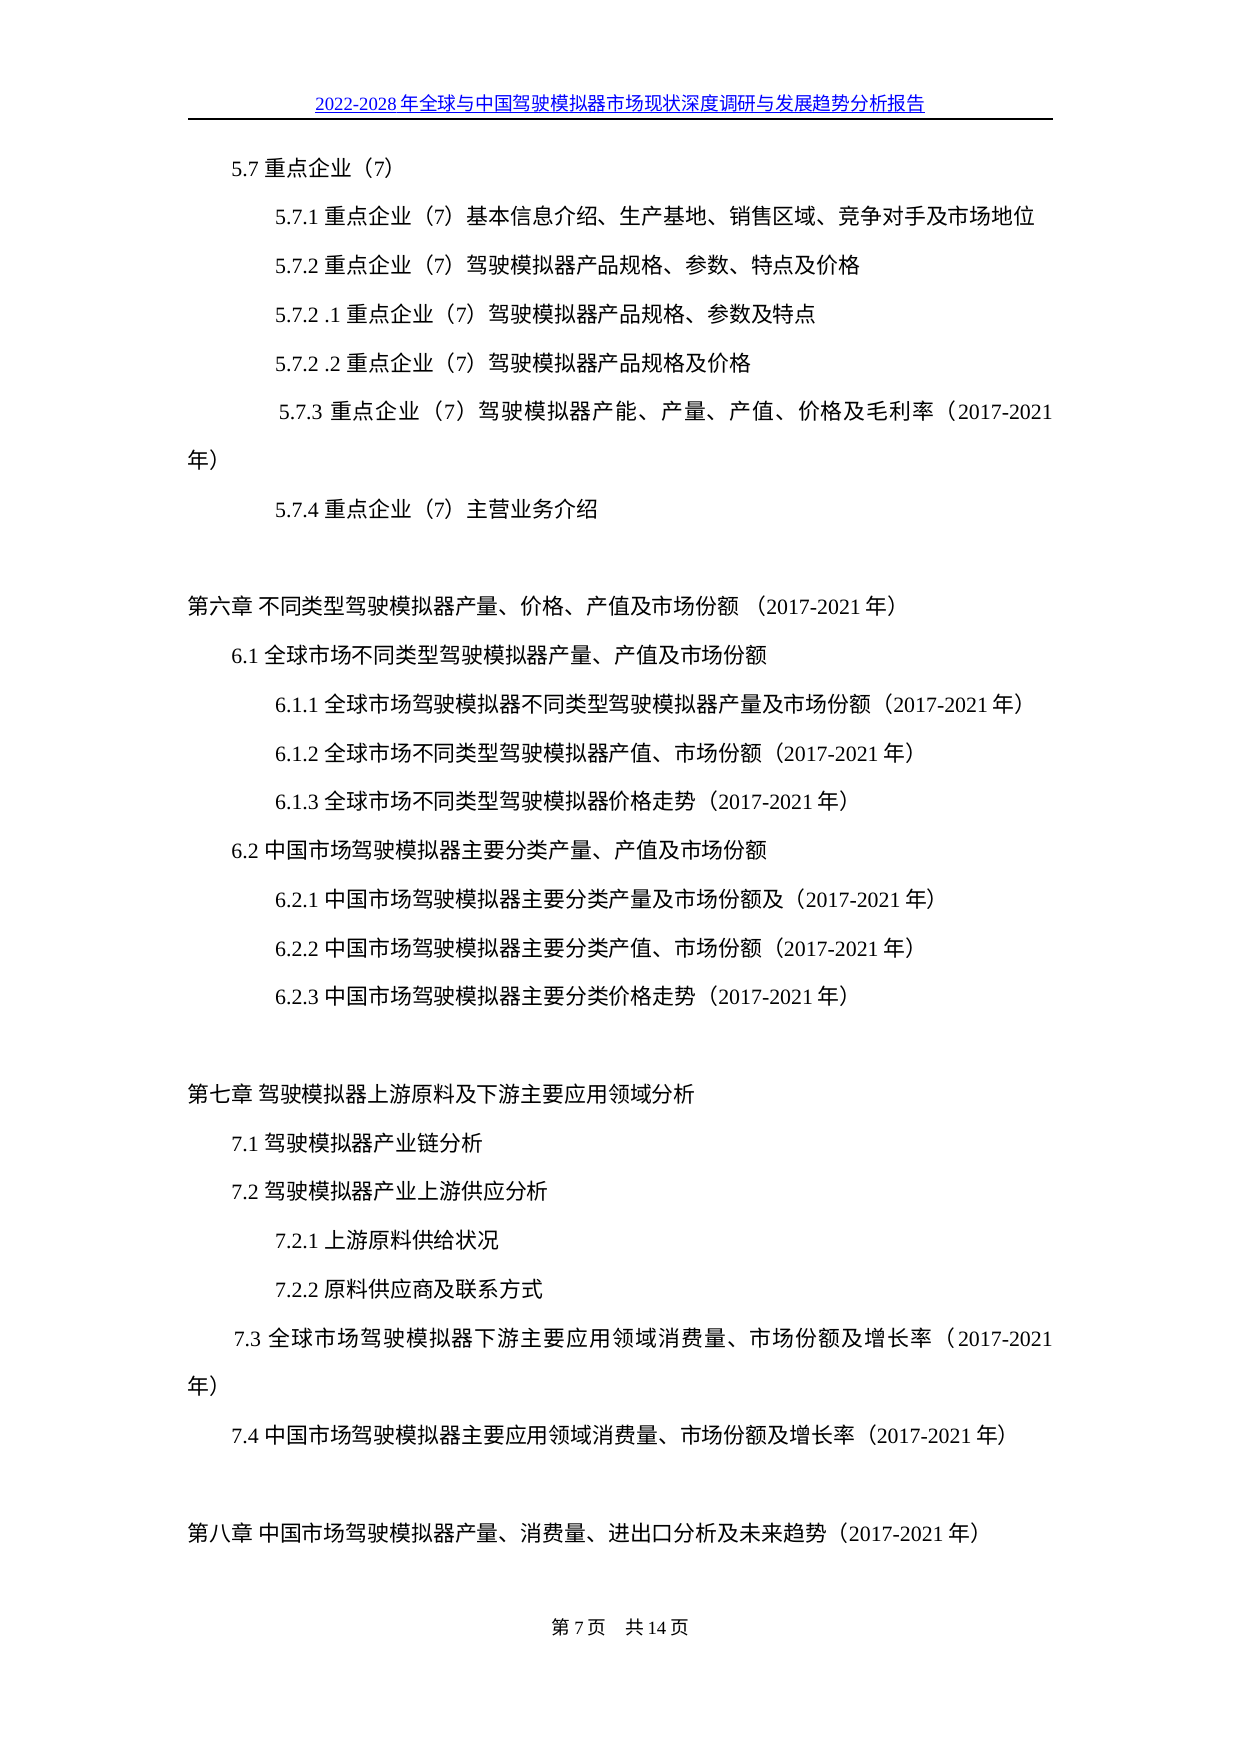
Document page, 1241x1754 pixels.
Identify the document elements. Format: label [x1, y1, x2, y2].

text [187, 150, 1053, 1548]
